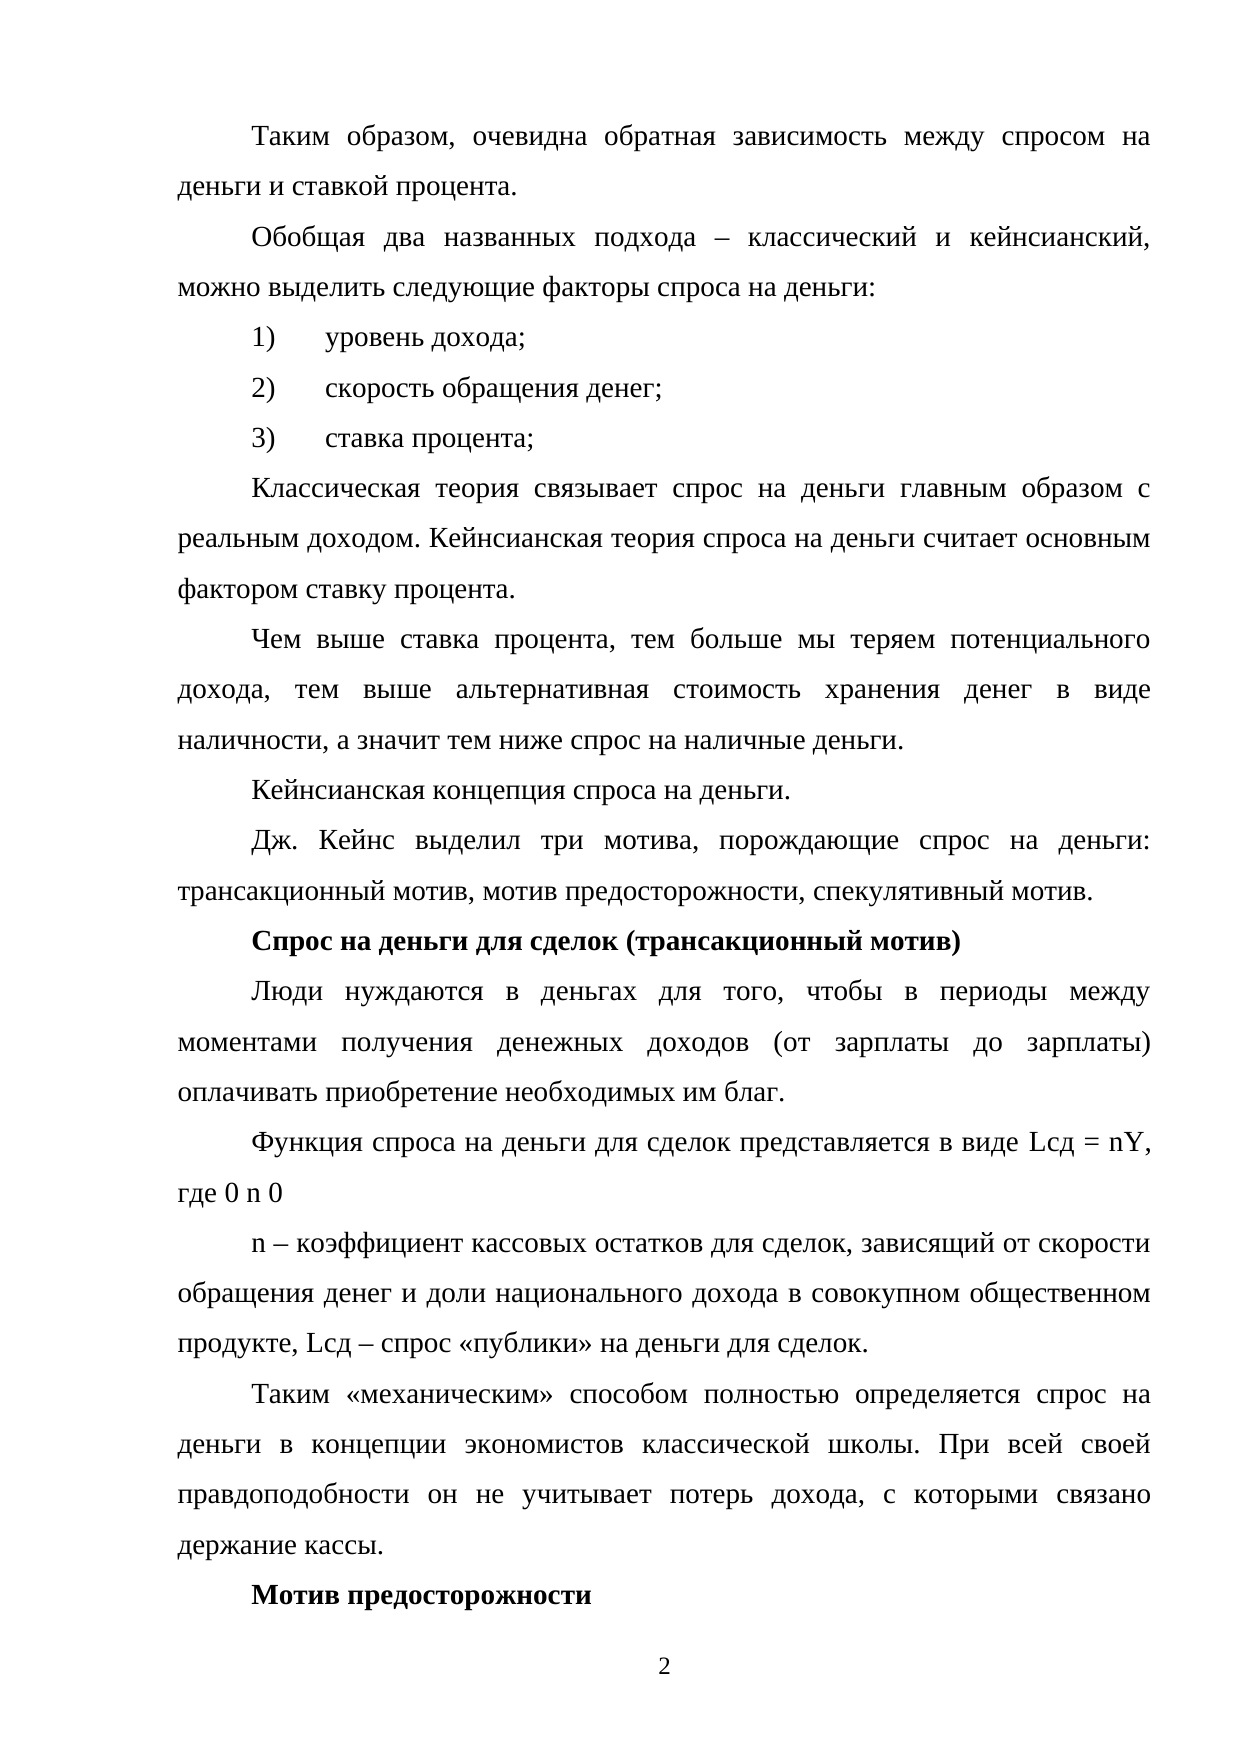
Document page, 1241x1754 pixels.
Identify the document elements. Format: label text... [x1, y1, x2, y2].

text Кейнсианская концепция спроса на деньги. [177, 772, 1152, 806]
list уровень дохода; [177, 319, 1152, 353]
text Функция спроса на деньги для сделок представляется в виде Lсд = nY, где 0 n 0 [177, 1124, 1152, 1208]
text Классическая теория связывает спрос на деньги главным образом с реальным доходом. Кейнсианская теория спроса на деньги считает основным фактором ставку процента. [177, 470, 1152, 604]
list ставка процента; [177, 420, 1152, 453]
text n – коэффициент кассовых остатков для сделок, зависящий от скорости обращения денег и доли национального дохода в совокупном общественном продукте, Lсд – спрос «публики» на деньги для сделок. [177, 1225, 1152, 1359]
text Обобщая два названных подхода – классический и кейнсианский, можно выделить следующие факторы спроса на деньги: [177, 219, 1152, 303]
text Спрос на деньги для сделок (трансакционный мотив) [177, 923, 1152, 957]
text Таким образом, очевидна обратная зависимость между спросом на деньги и ставкой процента. [177, 118, 1152, 202]
text Люди нуждаются в деньгах для того, чтобы в периоды между моментами получения денежных доходов (от зарплаты до зарплаты) оплачивать приобретение необходимых им благ. [177, 973, 1152, 1108]
text Таким «механическим» способом полностью определяется спрос на деньги в концепции экономистов классической школы. При всей своей правдоподобности он не учитывает потерь дохода, с которыми связано держание кассы. [177, 1376, 1152, 1560]
text Дж. Кейнс выделил три мотива, порождающие спрос на деньги: трансакционный мотив, мотив предосторожности, спекулятивный мотив. [177, 822, 1152, 906]
text Чем выше ставка процента, тем больше мы теряем потенциального дохода, тем выше альтернативная стоимость хранения денег в виде наличности, а значит тем ниже спрос на наличные деньги. [177, 621, 1152, 755]
list скорость обращения денег; [177, 370, 1152, 403]
text Мотив предосторожности [177, 1577, 1152, 1611]
